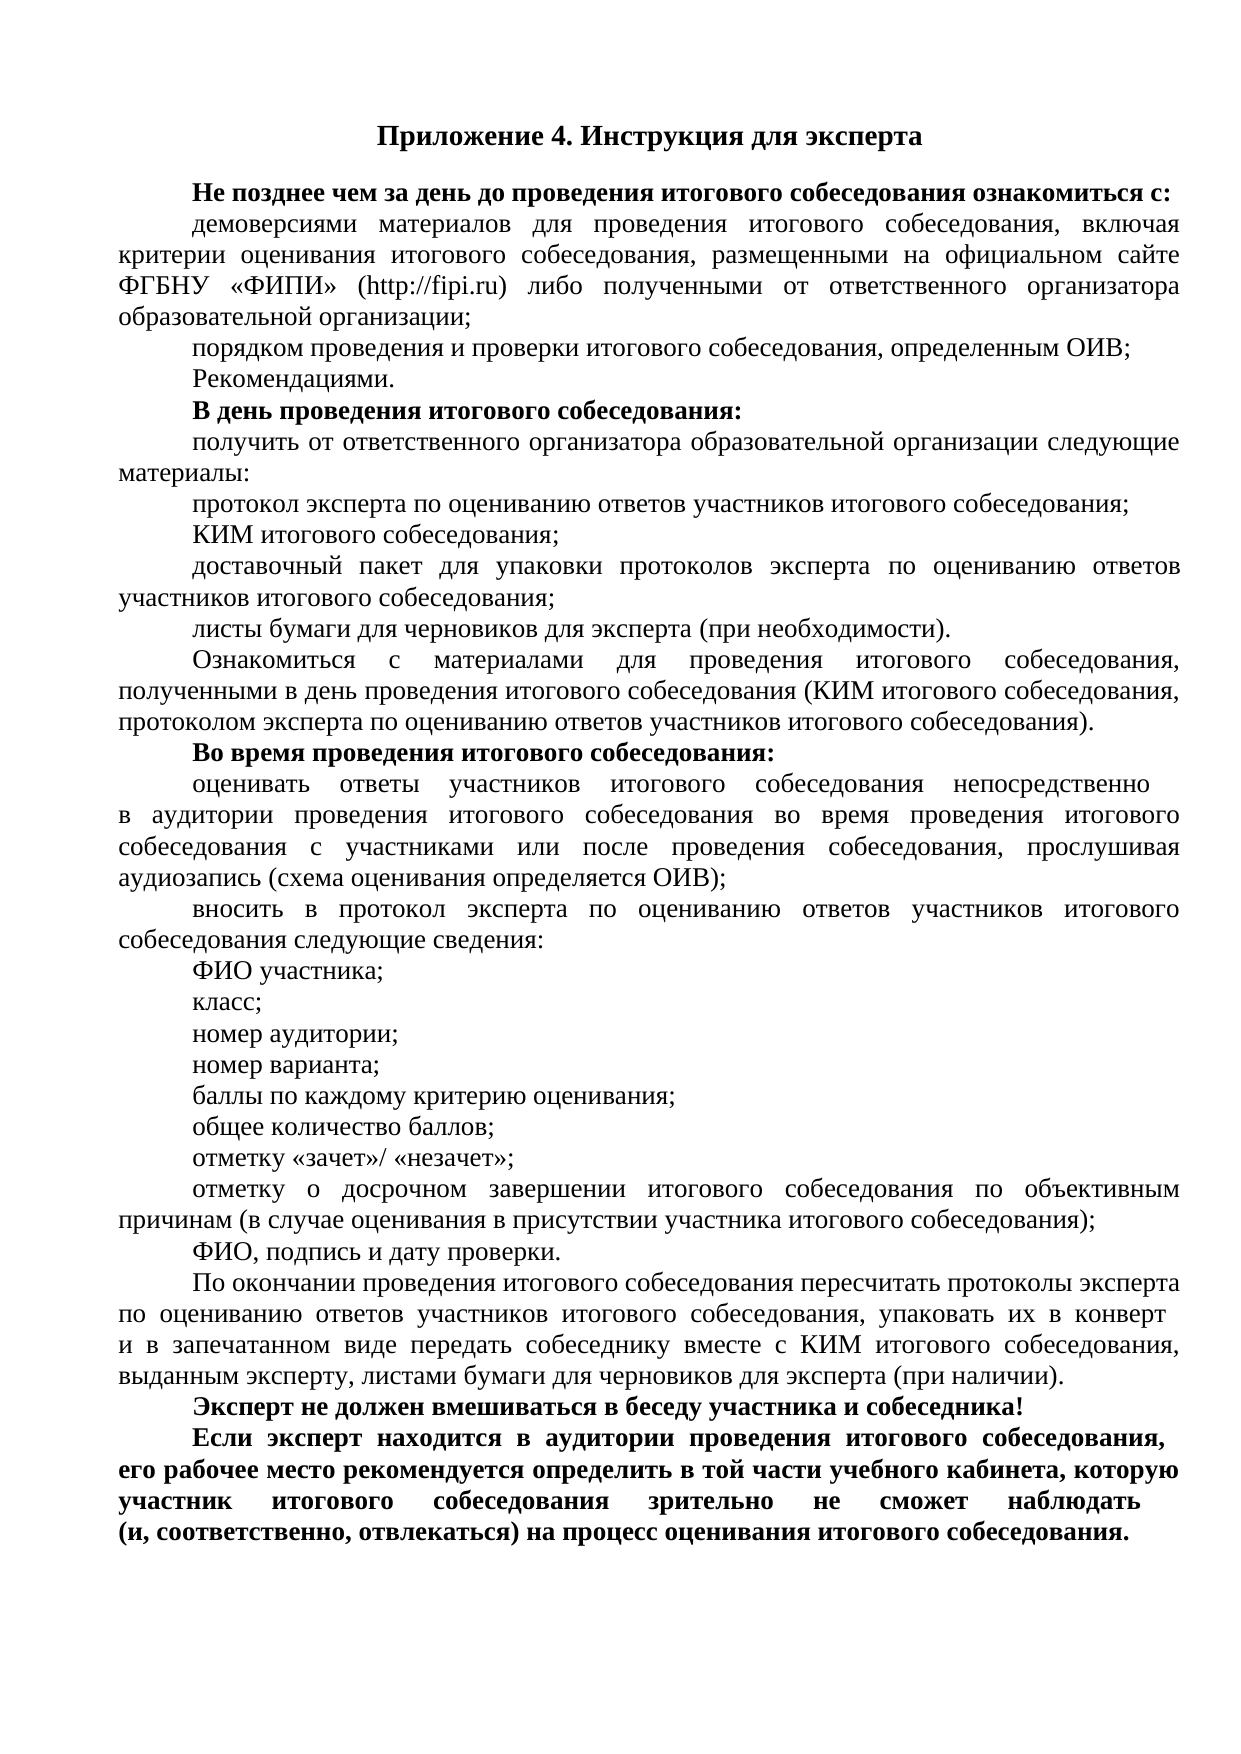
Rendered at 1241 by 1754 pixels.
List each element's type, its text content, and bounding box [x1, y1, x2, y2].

text КИМ итогового собеседования; [118, 518, 1181, 549]
text листы бумаги для черновиков для эксперта (при необходимости). [118, 612, 1181, 643]
text класс; [118, 986, 1181, 1017]
text протокол эксперта по оцениванию ответов участников итогового собеседования; [118, 487, 1181, 518]
text отметку «зачет»/ «незачет»; [118, 1141, 1181, 1172]
text получить от ответственного организатора образовательной организации следующие материалы: [118, 425, 1181, 487]
text оценивать ответы участников итогового собеседования непосредственно в аудитории проведения итогового собеседования во время проведения итогового собеседования с участниками или после проведения собеседования, прослушивая аудиозапись (схема оценивания определяется ОИВ); [118, 767, 1181, 892]
text ФИО, подпись и дату проверки. [118, 1235, 1181, 1266]
text вносить в протокол эксперта по оцениванию ответов участников итогового собеседования следующие сведения: [118, 892, 1181, 954]
text Не позднее чем за день до проведения итогового собеседования ознакомиться с: [118, 176, 1181, 207]
text номер аудитории; [118, 1017, 1181, 1048]
text общее количество баллов; [118, 1110, 1181, 1141]
text Во время проведения итогового собеседования: [118, 736, 1181, 767]
text баллы по каждому критерию оценивания; [118, 1079, 1181, 1110]
text доставочный пакет для упаковки протоколов эксперта по оцениванию ответов участников итогового собеседования; [118, 549, 1181, 612]
text По окончании проведения итогового собеседования пересчитать протоколы эксперта по оцениванию ответов участников итогового собеседования, упаковать их в конверт и в запечатанном виде передать собеседнику вместе с КИМ итогового собеседования, выданным эксперту, листами бумаги для черновиков для эксперта (при наличии). [118, 1266, 1181, 1390]
text Если эксперт находится в аудитории проведения итогового собеседования, его рабочее место рекомендуется определить в той части учебного кабинета, которую участник итогового собеседования зрительно не сможет наблюдать (и, соответственно, отвлекаться) на процесс оценивания итогового собеседования. [118, 1422, 1181, 1546]
text номер варианта; [118, 1048, 1181, 1079]
text Рекомендациями. [118, 363, 1181, 394]
text порядком проведения и проверки итогового собеседования, определенным ОИВ; [118, 331, 1181, 363]
text ФИО участника; [118, 954, 1181, 986]
text Ознакомиться с материалами для проведения итогового собеседования, полученными в день проведения итогового собеседования (КИМ итогового собеседования, протоколом эксперта по оцениванию ответов участников итогового собеседования). [118, 643, 1181, 736]
text демоверсиями материалов для проведения итогового собеседования, включая критерии оценивания итогового собеседования, размещенными на официальном сайте ФГБНУ «ФИПИ» (http://fipi.ru) либо полученными от ответственного организатора образовательной организации; [118, 207, 1181, 331]
text отметку о досрочном завершении итогового собеседования по объективным причинам (в случае оценивания в присутствии участника итогового собеседования); [118, 1172, 1181, 1235]
subtitle Приложение 4. Инструкция для эксперта [118, 118, 1181, 152]
text Эксперт не должен вмешиваться в беседу участника и собеседника! [118, 1390, 1181, 1422]
text В день проведения итогового собеседования: [118, 394, 1181, 425]
